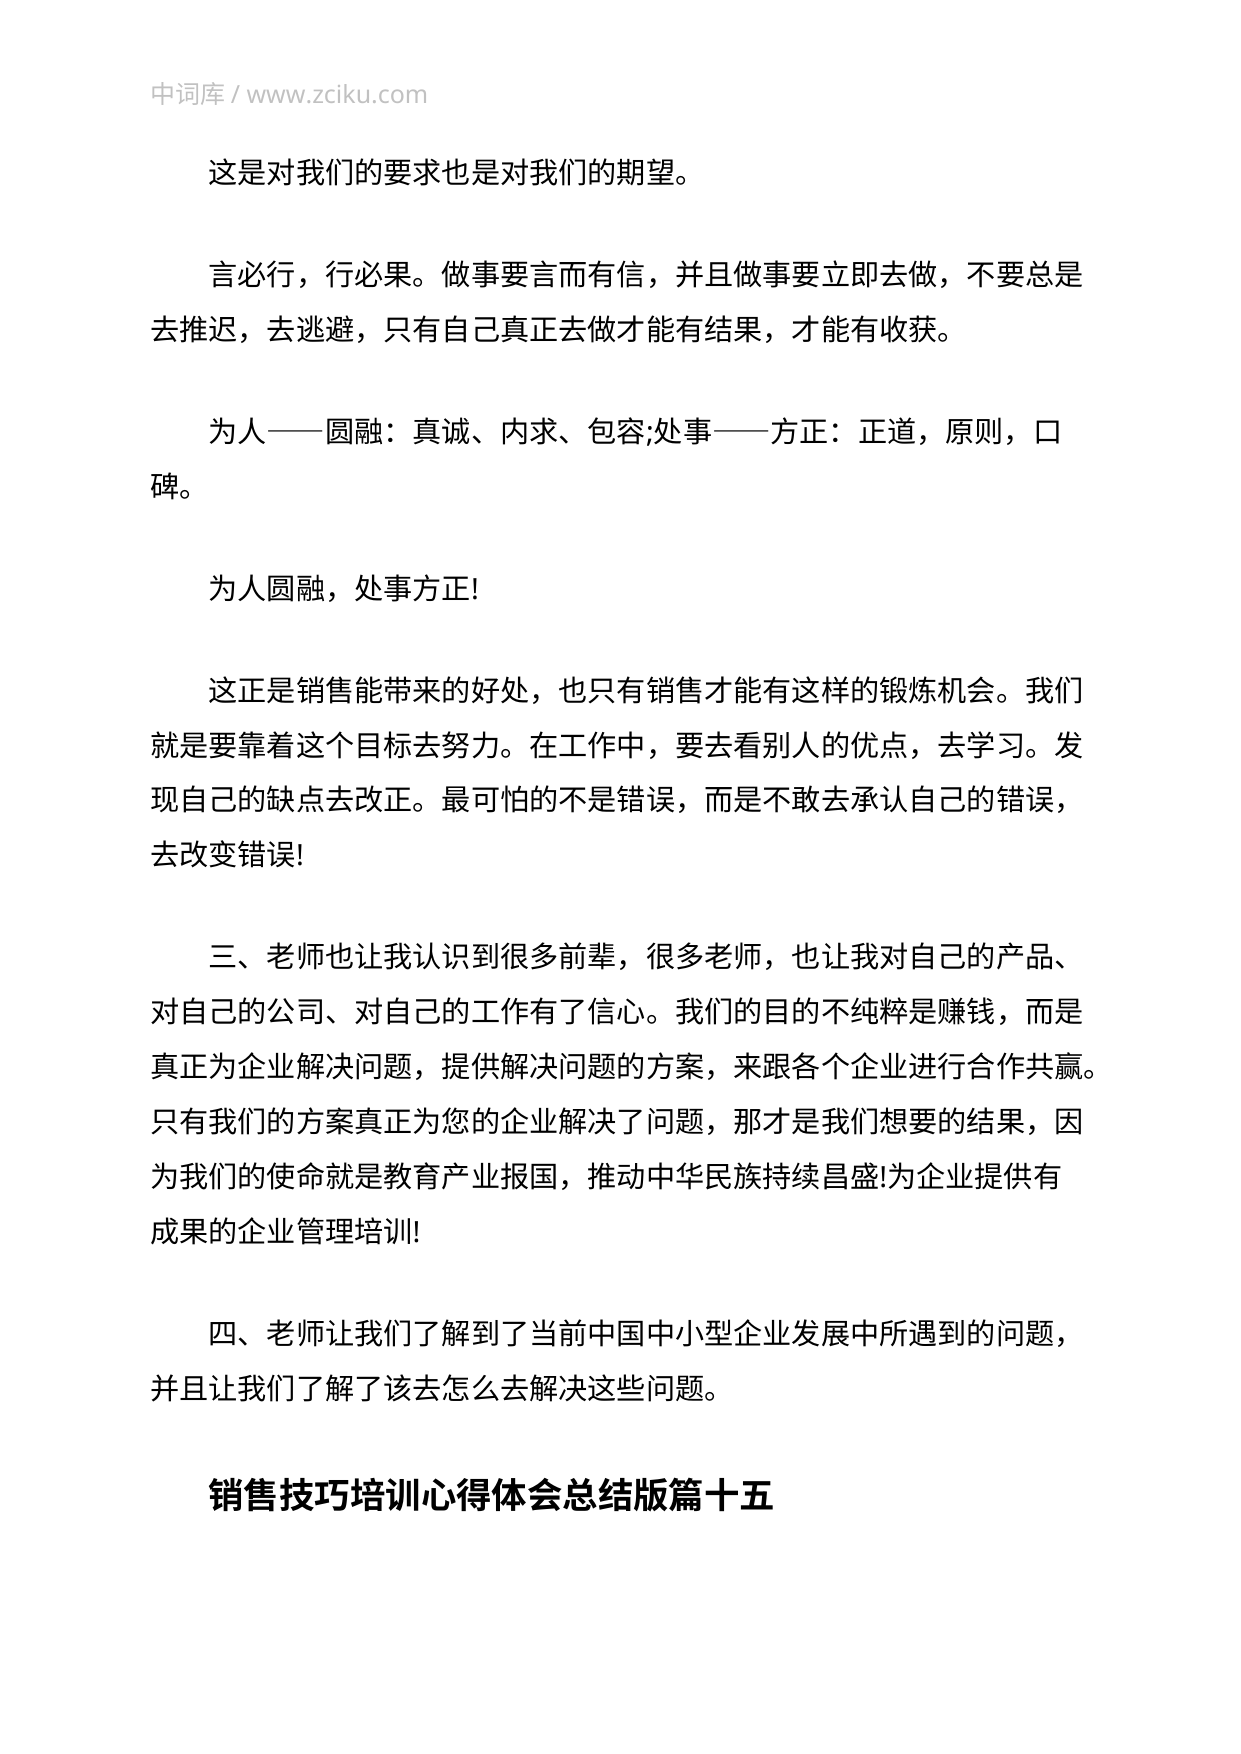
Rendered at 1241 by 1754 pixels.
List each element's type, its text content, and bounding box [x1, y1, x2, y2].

text 四、老师让我们了解到了当前中国中小型企业发展中所遇到的问题，并且让我们了解了该去怎么去解决这些问题。 [150, 1310, 1090, 1408]
text 为人圆融，处事方正! [150, 565, 1090, 608]
text 这是对我们的要求也是对我们的期望。 [150, 150, 1090, 192]
text 为人——圆融：真诚、内求、包容;处事——方正：正道，原则，口碑。 [150, 408, 1090, 506]
text 三、老师也让我认识到很多前辈，很多老师，也让我对自己的产品、对自己的公司、对自己的工作有了信心。我们的目的不纯粹是赚钱，而是真正为企业解决问题，提供解决问题的方案，来跟各个企业进行合作共赢。只有我们的方案真正为您的企业解决了问题，那才是我们想要的结果，因为我们的使命就是教育产业报国，推动中华民族持续昌盛!为企业提供有成果的企业管理培训! [150, 934, 1090, 1251]
text 销售技巧培训心得体会总结版篇十五 [150, 1467, 1090, 1518]
text 这正是销售能带来的好处，也只有销售才能有这样的锻炼机会。我们就是要靠着这个目标去努力。在工作中，要去看别人的优点，去学习。发现自己的缺点去改正。最可怕的不是错误，而是不敢去承认自己的错误，去改变错误! [150, 667, 1090, 874]
text 言必行，行必果。做事要言而有信，并且做事要立即去做，不要总是去推迟，去逃避，只有自己真正去做才能有结果，才能有收获。 [150, 252, 1090, 349]
